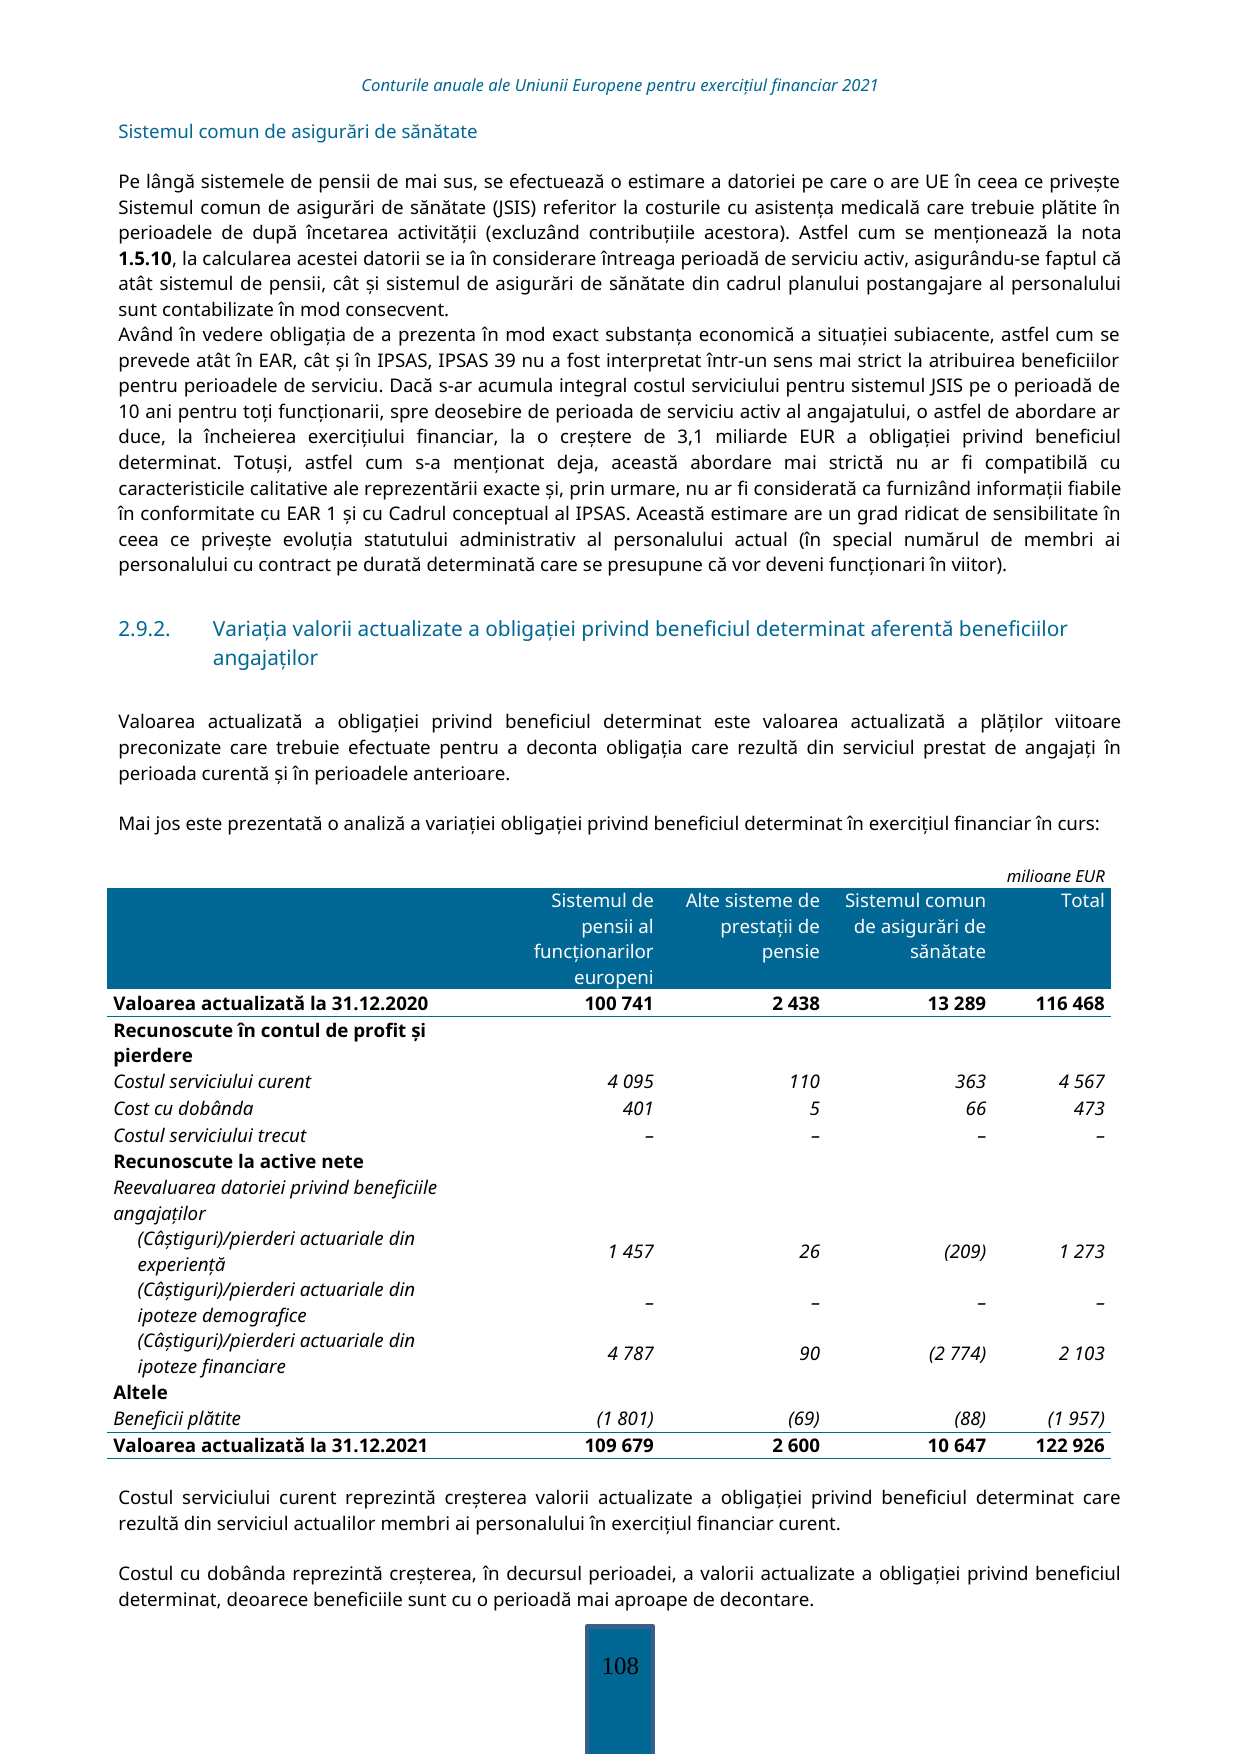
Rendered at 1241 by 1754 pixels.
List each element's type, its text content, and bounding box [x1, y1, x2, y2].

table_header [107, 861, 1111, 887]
text Sistemul comun de asigurări de sănătate [118, 118, 1122, 144]
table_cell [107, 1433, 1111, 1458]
text Având în vedere obligația de a prezenta în mod exact substanța economică a situației subiacente, astfel cum se prevede atât în EAR, cât și în IPSAS, IPSAS 39 nu a fost interpretat într-un sens mai strict la atribuirea beneficiilor pentru perioadele de serviciu. Dacă s-ar acumula integral costul serviciului pentru sistemul JSIS pe o perioadă de 10 ani pentru toți funcționarii, spre deosebire de perioada de serviciu activ al angajatului, o astfel de abordare ar duce, la încheierea exercițiului financiar, la o creștere de 3,1 miliarde EUR a obligației privind beneficiul determinat. Totuși, astfel cum s-a menționat deja, această abordare mai strictă nu ar fi compatibilă cu caracteristicile calitative ale reprezentării exacte și, prin urmare, nu ar fi considerată ca furnizând informații fiabile în conformitate cu EAR 1 și cu Cadrul conceptual al IPSAS. Această estimare are un grad ridicat de sensibilitate în ceea ce privește evoluția statutului administrativ al personalului actual (în special numărul de membri ai personalului cu contract pe durată determinată care se presupune că vor deveni funcționari în viitor). [118, 322, 1122, 577]
text Costul serviciului curent reprezintă creșterea valorii actualizate a obligației privind beneficiul determinat care rezultă din serviciul actualilor membri ai personalului în exercițiul financiar curent. [118, 1484, 1122, 1535]
text Mai jos este prezentată o analiză a variației obligației privind beneficiul determinat în exercițiul financiar în curs: [118, 810, 1122, 836]
text Pe lângă sistemele de pensii de mai sus, se efectuează o estimare a datoriei pe care o are UE în ceea ce privește Sistemul comun de asigurări de sănătate (JSIS) referitor la costurile cu asistența medicală care trebuie plătite în perioadele de după încetarea activității (excluzând contribuțiile acestora). Astfel cum se menționează la nota 1.5.10, la calcularea acestei datorii se ia în considerare întreaga perioadă de serviciu activ, asigurându-se faptul că atât sistemul de pensii, cât și sistemul de asigurări de sănătate din cadrul planului postangajare al personalului sunt contabilizate în mod consecvent. [118, 169, 1122, 322]
text Valoarea actualizată a obligației privind beneficiul determinat este valoarea actualizată a plăților viitoare preconizate care trebuie efectuate pentru a deconta obligația care rezultă din serviciul prestat de angajați în perioada curentă și în perioadele anterioare. [118, 709, 1122, 785]
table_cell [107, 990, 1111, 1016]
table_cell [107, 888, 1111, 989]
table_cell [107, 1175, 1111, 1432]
text Variația valorii actualizate a obligației privind beneficiul determinat aferentă beneficiilor angajaților [118, 614, 1122, 671]
text Costul cu dobânda reprezintă creșterea, în decursul perioadei, a valorii actualizate a obligației privind beneficiul determinat, deoarece beneficiile sunt cu o perioadă mai aproape de decontare. [118, 1560, 1122, 1611]
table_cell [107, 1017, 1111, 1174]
